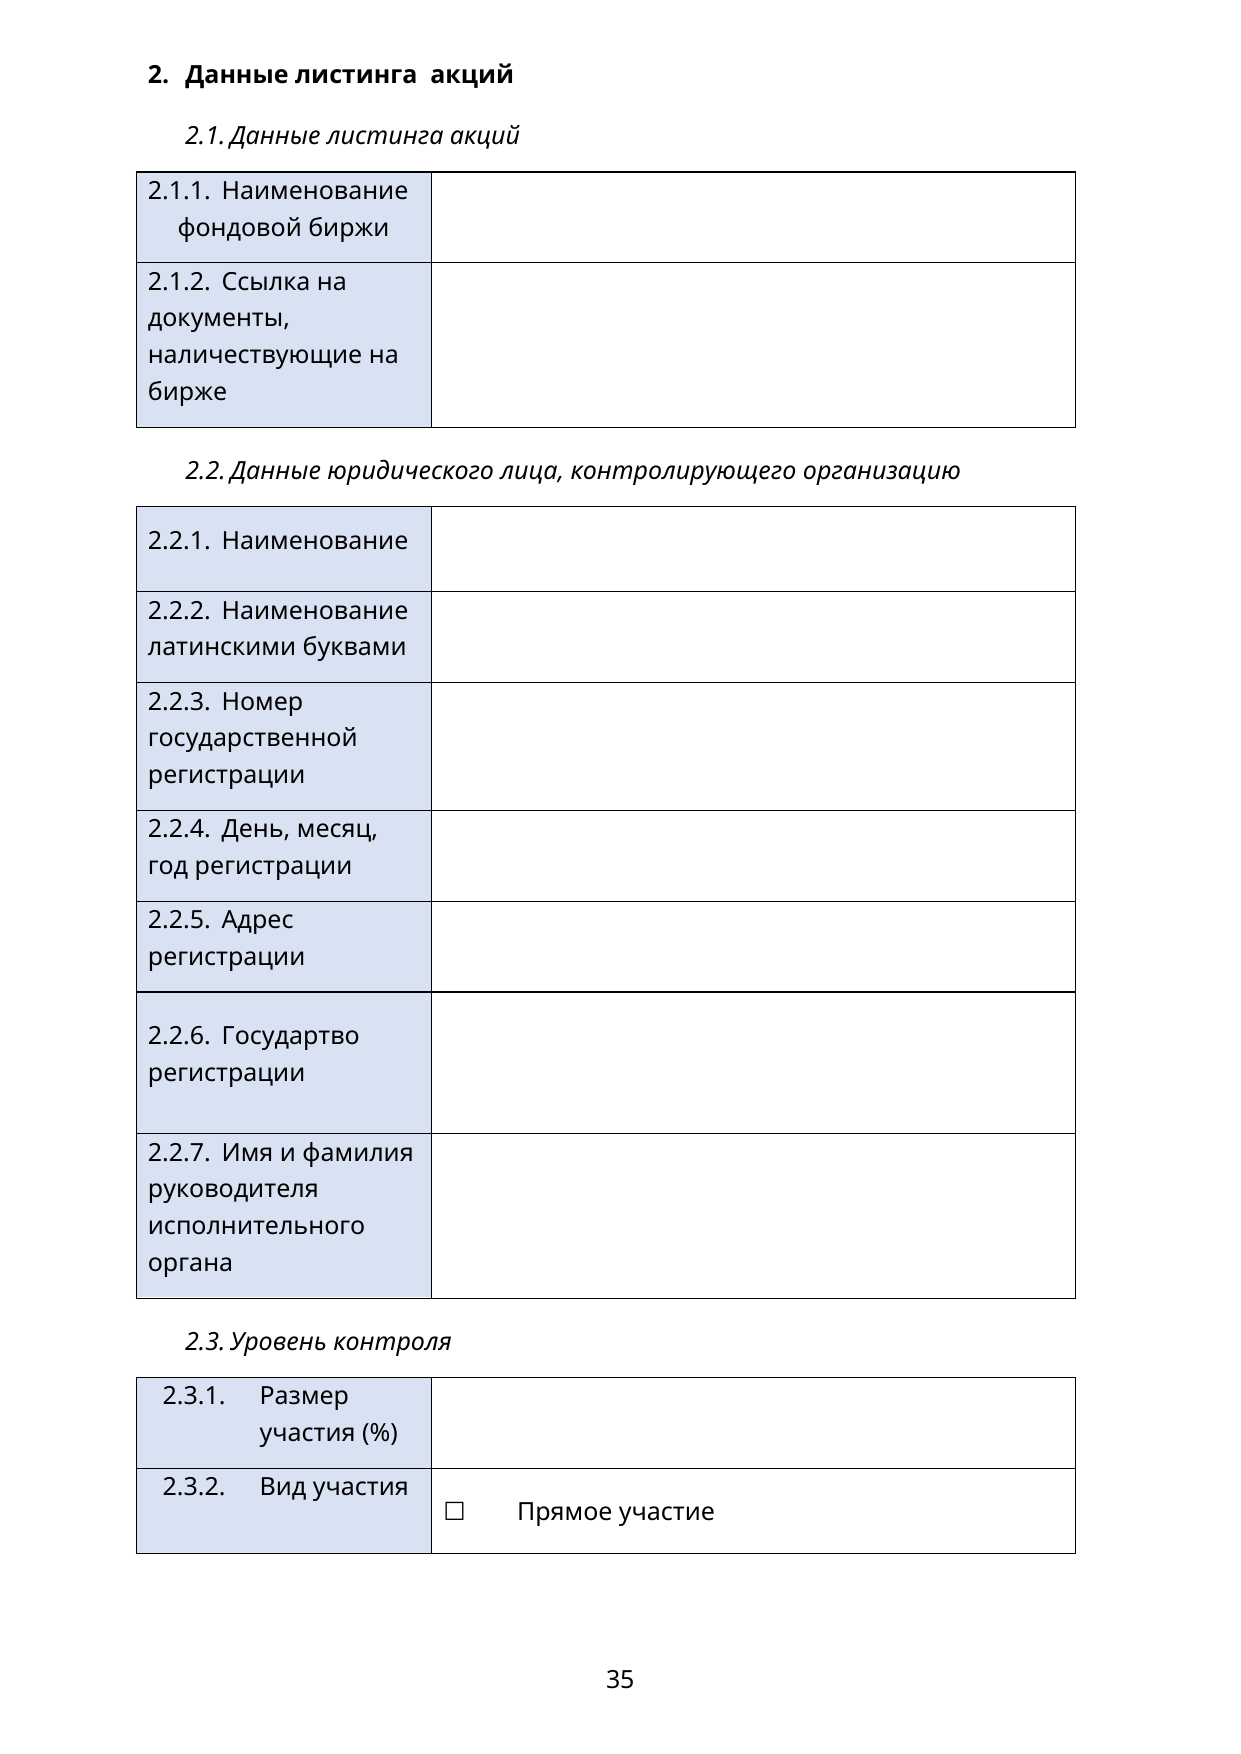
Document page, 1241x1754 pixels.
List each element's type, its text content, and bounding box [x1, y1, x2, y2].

table_cell [432, 993, 1075, 1133]
table_cell Вид участия [137, 1469, 431, 1553]
table_cell [432, 683, 1075, 810]
table_cell День, месяц, год регистрации [137, 811, 431, 901]
list Уровень контроля [185, 1323, 1092, 1358]
table_header [432, 173, 1075, 262]
table_cell Номер государственной регистрации [137, 683, 431, 810]
table_cell Имя и фамилия руководителя исполнительного органа [137, 1134, 431, 1297]
table_cell Наименование латинскими буквами [137, 592, 431, 682]
table_header Наименование [137, 507, 431, 591]
table_cell [432, 902, 1075, 991]
table_header Наименование фондовой биржи [137, 173, 431, 262]
table_cell Адрес регистрации [137, 902, 431, 991]
list Данные листинга акций [148, 56, 1092, 90]
list Данные листинга акций [185, 118, 1092, 152]
table_cell [432, 1134, 1075, 1297]
table_cell [432, 811, 1075, 901]
table_cell [432, 592, 1075, 682]
table_header [432, 1378, 1075, 1468]
table_cell Государтво регистрации [137, 993, 431, 1133]
table_cell [432, 263, 1075, 427]
table_cell Ссылка на документы, наличествующие на бирже [137, 263, 431, 427]
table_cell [432, 1469, 1075, 1553]
list Данные юридического лица, контролирующего организацию [185, 453, 1092, 487]
table_header [432, 507, 1075, 591]
table_header Размер участия (%) [137, 1378, 431, 1468]
